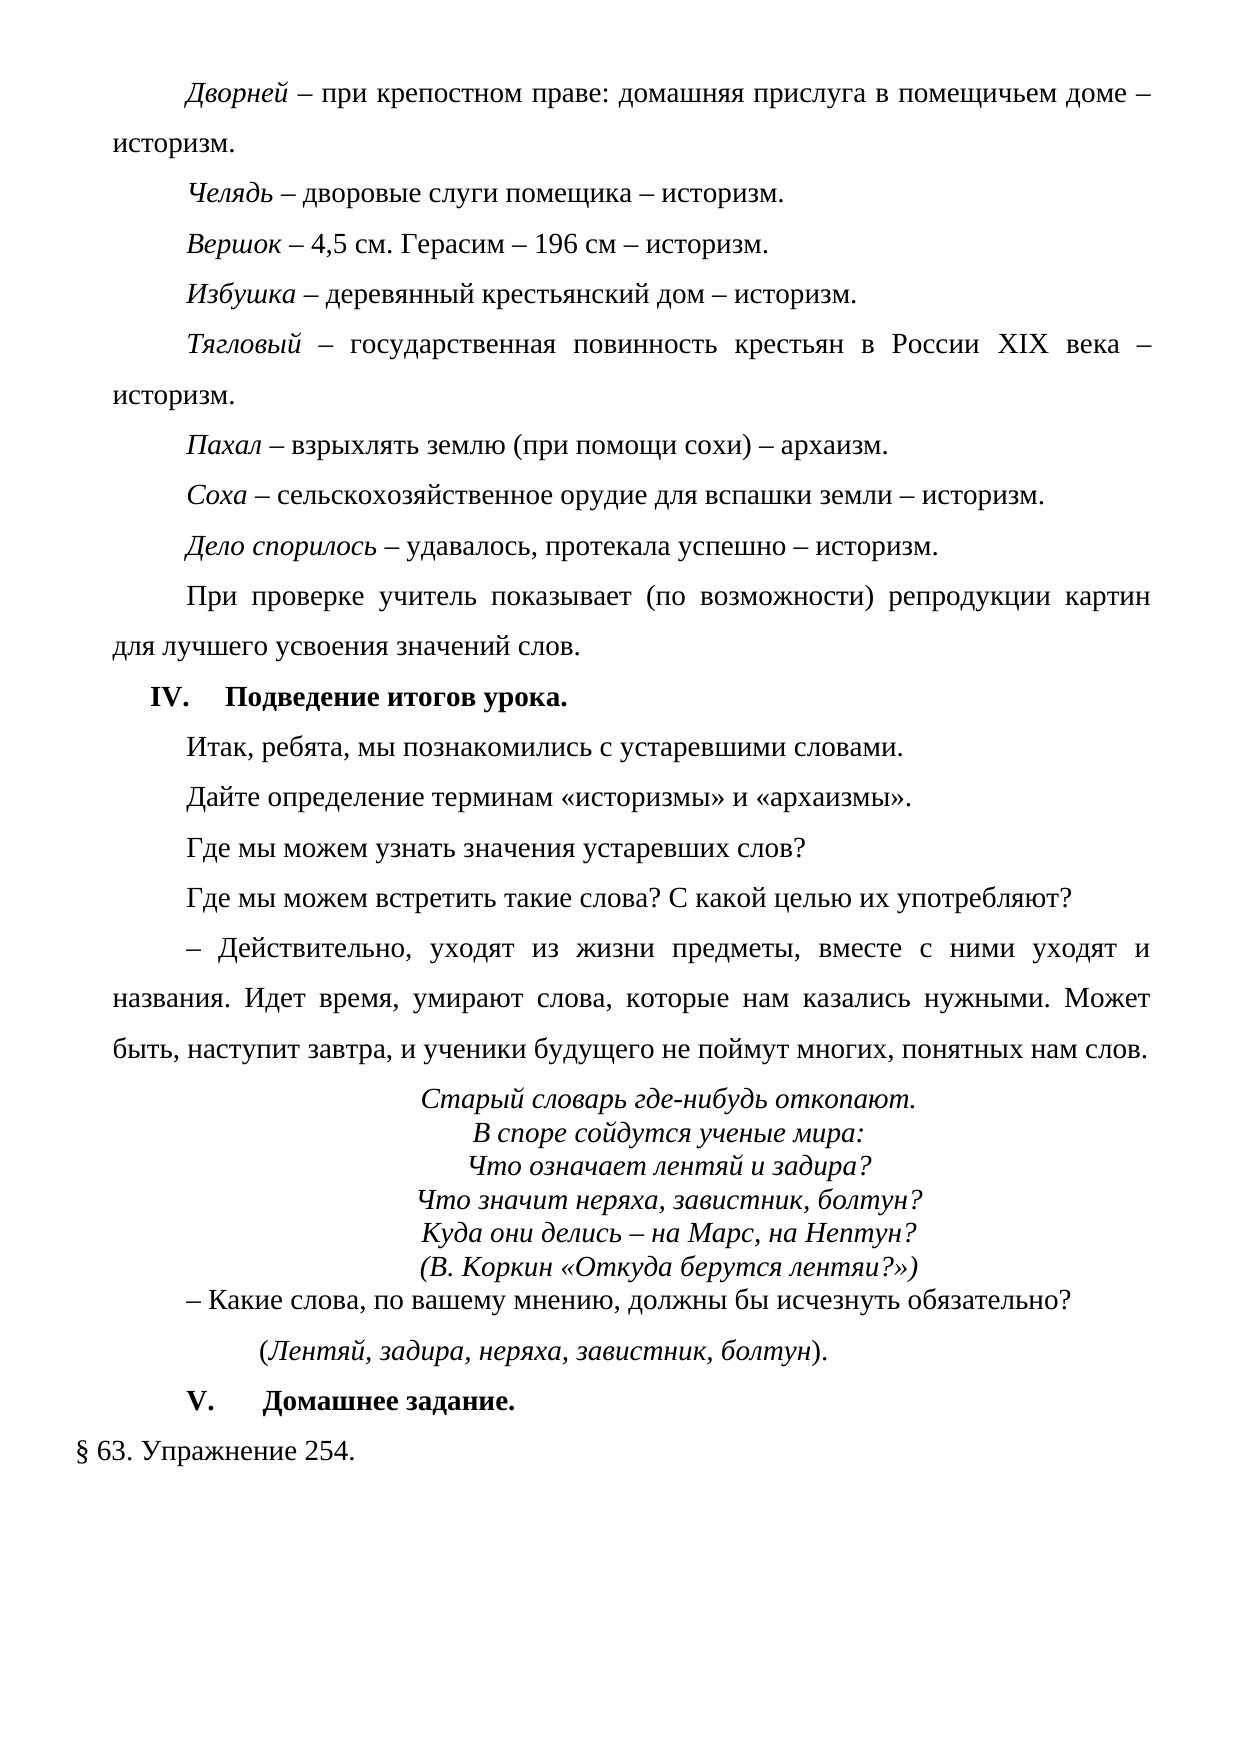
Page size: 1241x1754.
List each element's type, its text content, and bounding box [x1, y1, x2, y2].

text – Действительно, уходят из жизни предметы, вместе с ними уходят и названия. Идет время, умирают слова, которые нам казались нужными. Может быть, наступит завтра, и ученики будущего не поймут многих, понятных нам слов. [112, 930, 1152, 1064]
text Итак, ребята, мы познакомились с устаревшими словами. [112, 729, 1152, 763]
text Что означает лентяй и задира? [112, 1148, 1152, 1182]
text Куда они делись – на Марс, на Нептун? [112, 1215, 1152, 1249]
text (Лентяй, задира, неряха, завистник, болтун). [112, 1333, 1152, 1366]
text Тягловый – государственная повинность крестьян в России XIX века – историзм. [112, 327, 1152, 410]
text Старый словарь где-нибудь откопают. [112, 1081, 1152, 1115]
text Пахал – взрыхлять землю (при помощи сохи) – архаизм. [112, 427, 1152, 461]
list Подведение итогов урока. [150, 679, 1152, 712]
text Дайте определение терминам «историзмы» и «архаизмы». [112, 779, 1152, 813]
text (В. Коркин «Откуда берутся лентяи?») [112, 1249, 1152, 1282]
text – Какие слова, по вашему мнению, должны бы исчезнуть обязательно? [112, 1282, 1152, 1316]
text Где мы можем встретить такие слова? С какой целью их употребляют? [112, 880, 1152, 913]
text Избушка – деревянный крестьянский дом – историзм. [112, 276, 1152, 310]
text Дело спорилось – удавалось, протекала успешно – историзм. [112, 528, 1152, 561]
text В споре сойдутся ученые мира: [112, 1115, 1152, 1148]
text Где мы можем узнать значения устаревших слов? [112, 830, 1152, 863]
text Вершок – . Герасим – – историзм. [112, 226, 1152, 259]
text Соха – сельскохозяйственное орудие для вспашки земли – историзм. [112, 477, 1152, 511]
text Дворней – при крепостном праве: домашняя прислуга в помещичьем доме – историзм. [112, 75, 1152, 159]
text Что значит неряха, завистник, болтун? [112, 1182, 1152, 1215]
text При проверке учитель показывает (по возможности) репродукции картин для лучшего усвоения значений слов. [112, 578, 1152, 662]
list Домашнее задание. [112, 1383, 1152, 1417]
list § 63. Упражнение 254. [75, 1433, 1152, 1467]
text Челядь – дворовые слуги помещика – историзм. [112, 176, 1152, 209]
